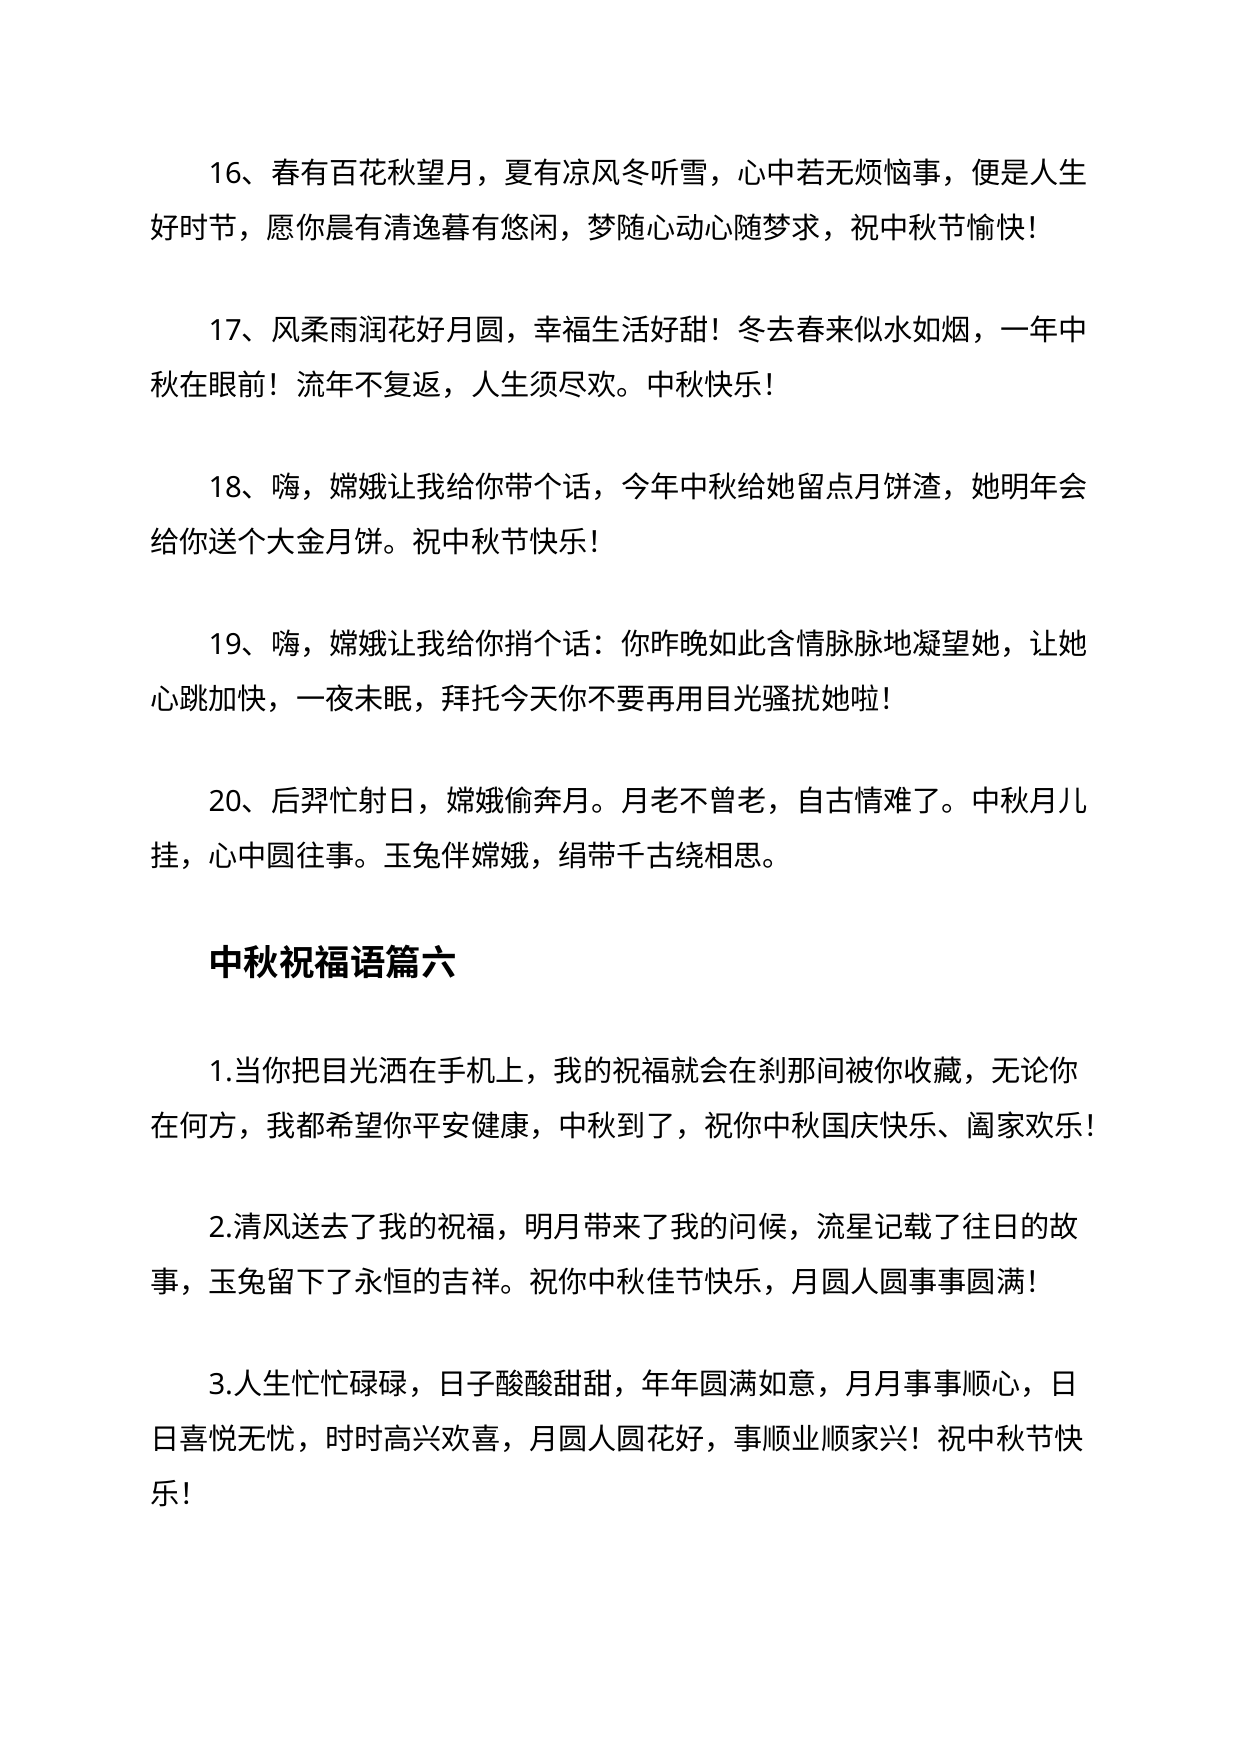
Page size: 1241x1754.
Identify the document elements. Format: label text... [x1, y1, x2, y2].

text 19、嗨，嫦娥让我给你捎个话：你昨晚如此含情脉脉地凝望她，让她心跳加快，一夜未眠，拜托今天你不要再用目光骚扰她啦！ [150, 620, 1090, 718]
text 1.当你把目光洒在手机上，我的祝福就会在刹那间被你收藏，无论你在何方，我都希望你平安健康，中秋到了，祝你中秋国庆快乐、阖家欢乐！ [150, 1047, 1090, 1144]
text 3.人生忙忙碌碌，日子酸酸甜甜，年年圆满如意，月月事事顺心，日日喜悦无忧，时时高兴欢喜，月圆人圆花好，事顺业顺家兴！祝中秋节快乐！ [150, 1361, 1090, 1513]
text 2.清风送去了我的祝福，明月带来了我的问候，流星记载了往日的故事，玉兔留下了永恒的吉祥。祝你中秋佳节快乐，月圆人圆事事圆满！ [150, 1204, 1090, 1301]
text 17、风柔雨润花好月圆，幸福生活好甜！冬去春来似水如烟，一年中秋在眼前！流年不复返，人生须尽欢。中秋快乐！ [150, 307, 1090, 404]
text 18、嗨，嫦娥让我给你带个话，今年中秋给她留点月饼渣，她明年会给你送个大金月饼。祝中秋节快乐！ [150, 463, 1090, 561]
text 16、春有百花秋望月，夏有凉风冬听雪，心中若无烦恼事，便是人生好时节，愿你晨有清逸暮有悠闲，梦随心动心随梦求，祝中秋节愉快！ [150, 150, 1090, 247]
text 中秋祝福语篇六 [150, 934, 1090, 985]
text 20、后羿忙射日，嫦娥偷奔月。月老不曾老，自古情难了。中秋月儿挂，心中圆往事。玉兔伴嫦娥，绢带千古绕相思。 [150, 777, 1090, 874]
